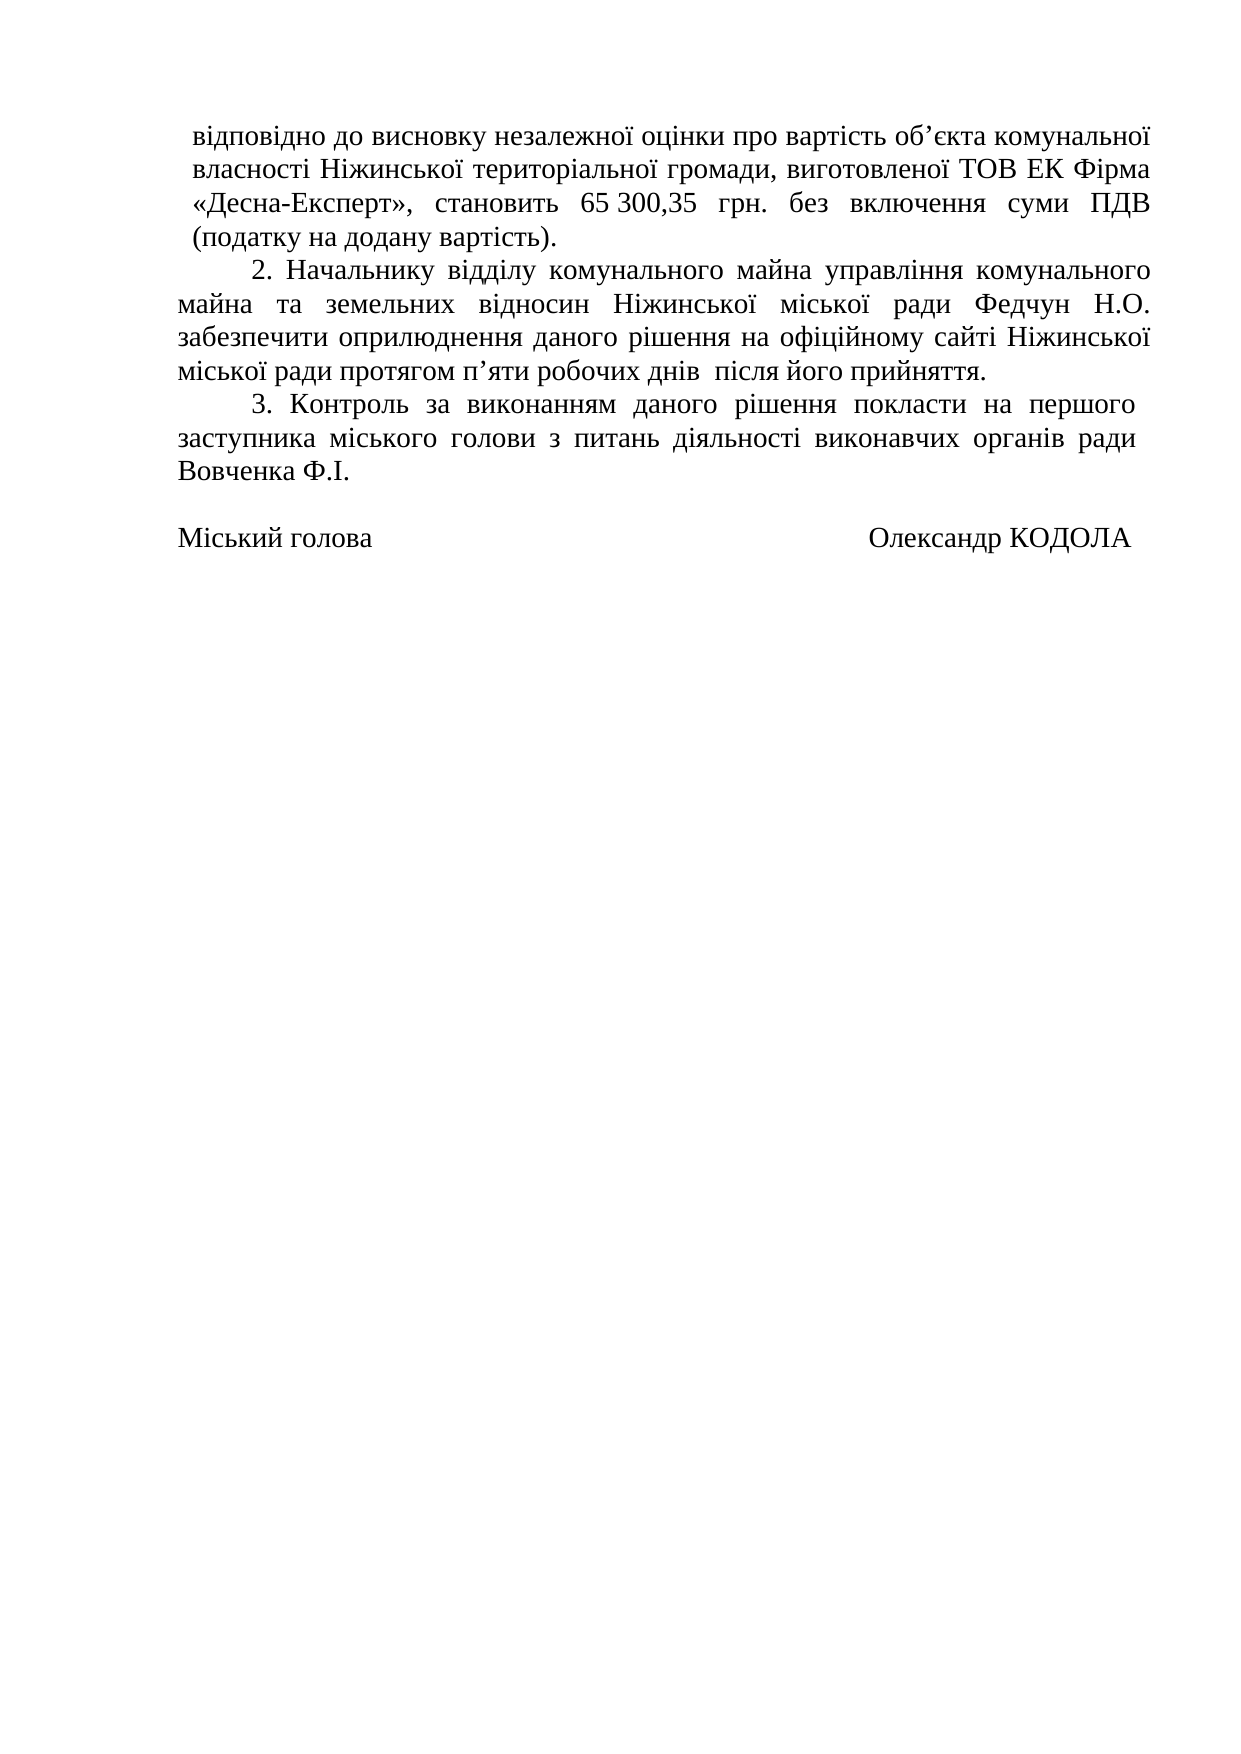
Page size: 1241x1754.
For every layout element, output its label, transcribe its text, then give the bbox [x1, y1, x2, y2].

text 2. Начальнику відділу комунального майна управління комунального майна та земельних відносин Ніжинської міської ради Федчун Н.О. забезпечити оприлюднення даного рішення на офіційному сайті Ніжинської міської ради протягом п’яти робочих днів після його прийняття. [177, 252, 1152, 386]
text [192, 118, 1152, 252]
text Міський голова Олександр КОДОЛА [177, 521, 1137, 554]
text 3. Контроль за виконанням даного рішення покласти на першого заступника міського голови з питань діяльності виконавчих органів ради Вовченка Ф.І. [177, 386, 1137, 487]
